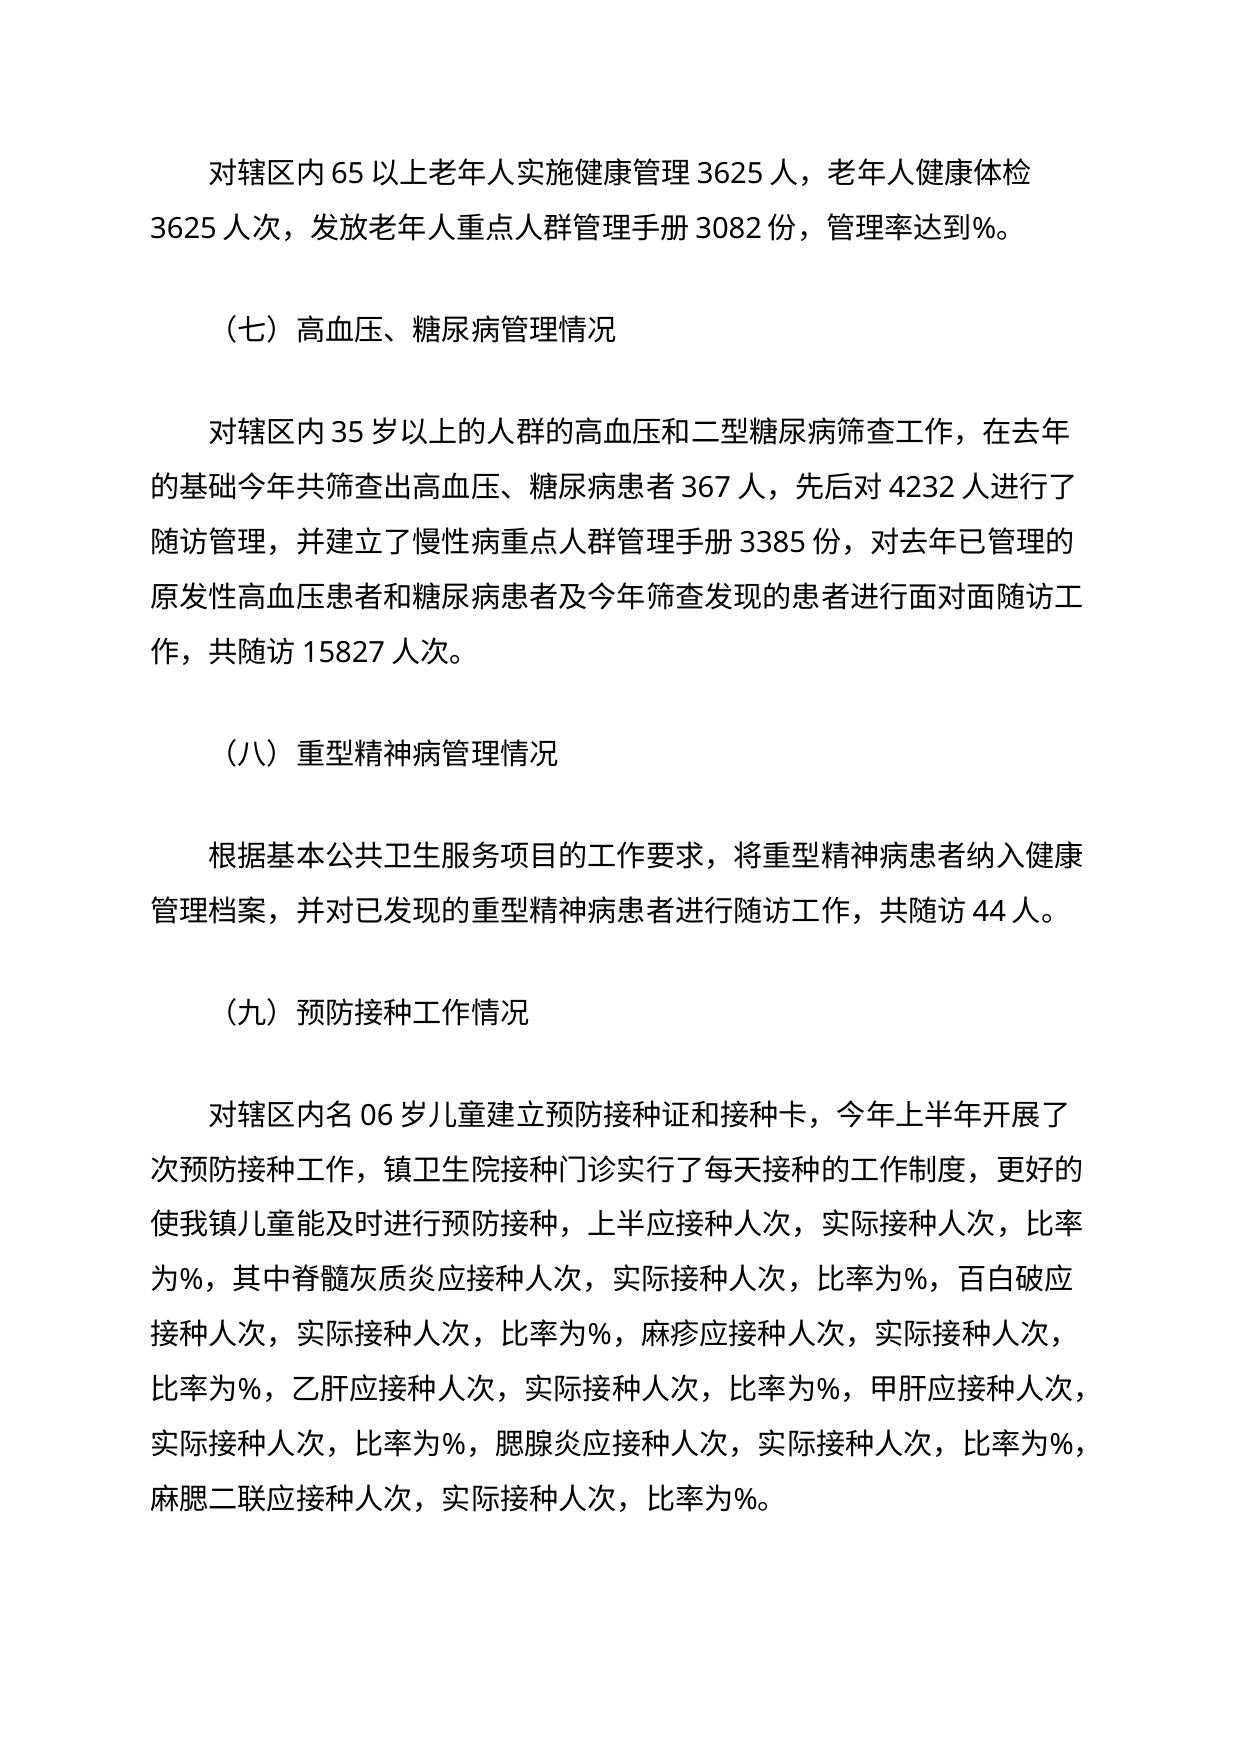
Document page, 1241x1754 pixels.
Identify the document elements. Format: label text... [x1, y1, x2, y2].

text 根据基本公共卫生服务项目的工作要求，将重型精神病患者纳入健康管理档案，并对已发现的重型精神病患者进行随访工作，共随访44人。 [150, 832, 1090, 930]
text 对辖区内名06岁儿童建立预防接种证和接种卡，今年上半年开展了次预防接种工作，镇卫生院接种门诊实行了每天接种的工作制度，更好的使我镇儿童能及时进行预防接种，上半应接种人次，实际接种人次，比率为%，其中脊髓灰质炎应接种人次，实际接种人次，比率为%，百白破应接种人次，实际接种人次，比率为%，麻疹应接种人次，实际接种人次，比率为%，乙肝应接种人次，实际接种人次，比率为%，甲肝应接种人次，实际接种人次，比率为%，腮腺炎应接种人次，实际接种人次，比率为%，麻腮二联应接种人次，实际接种人次，比率为%。 [150, 1091, 1090, 1518]
text （九）预防接种工作情况 [150, 989, 1090, 1032]
text 对辖区内65以上老年人实施健康管理3625人，老年人健康体检3625人次，发放老年人重点人群管理手册3082份，管理率达到%。 [150, 150, 1090, 247]
text 对辖区内35岁以上的人群的高血压和二型糖尿病筛查工作，在去年的基础今年共筛查出高血压、糖尿病患者367人，先后对4232人进行了随访管理，并建立了慢性病重点人群管理手册3385份，对去年已管理的原发性高血压患者和糖尿病患者及今年筛查发现的患者进行面对面随访工作，共随访15827人次。 [150, 409, 1090, 671]
text （八）重型精神病管理情况 [150, 731, 1090, 773]
text （七）高血压、糖尿病管理情况 [150, 307, 1090, 349]
